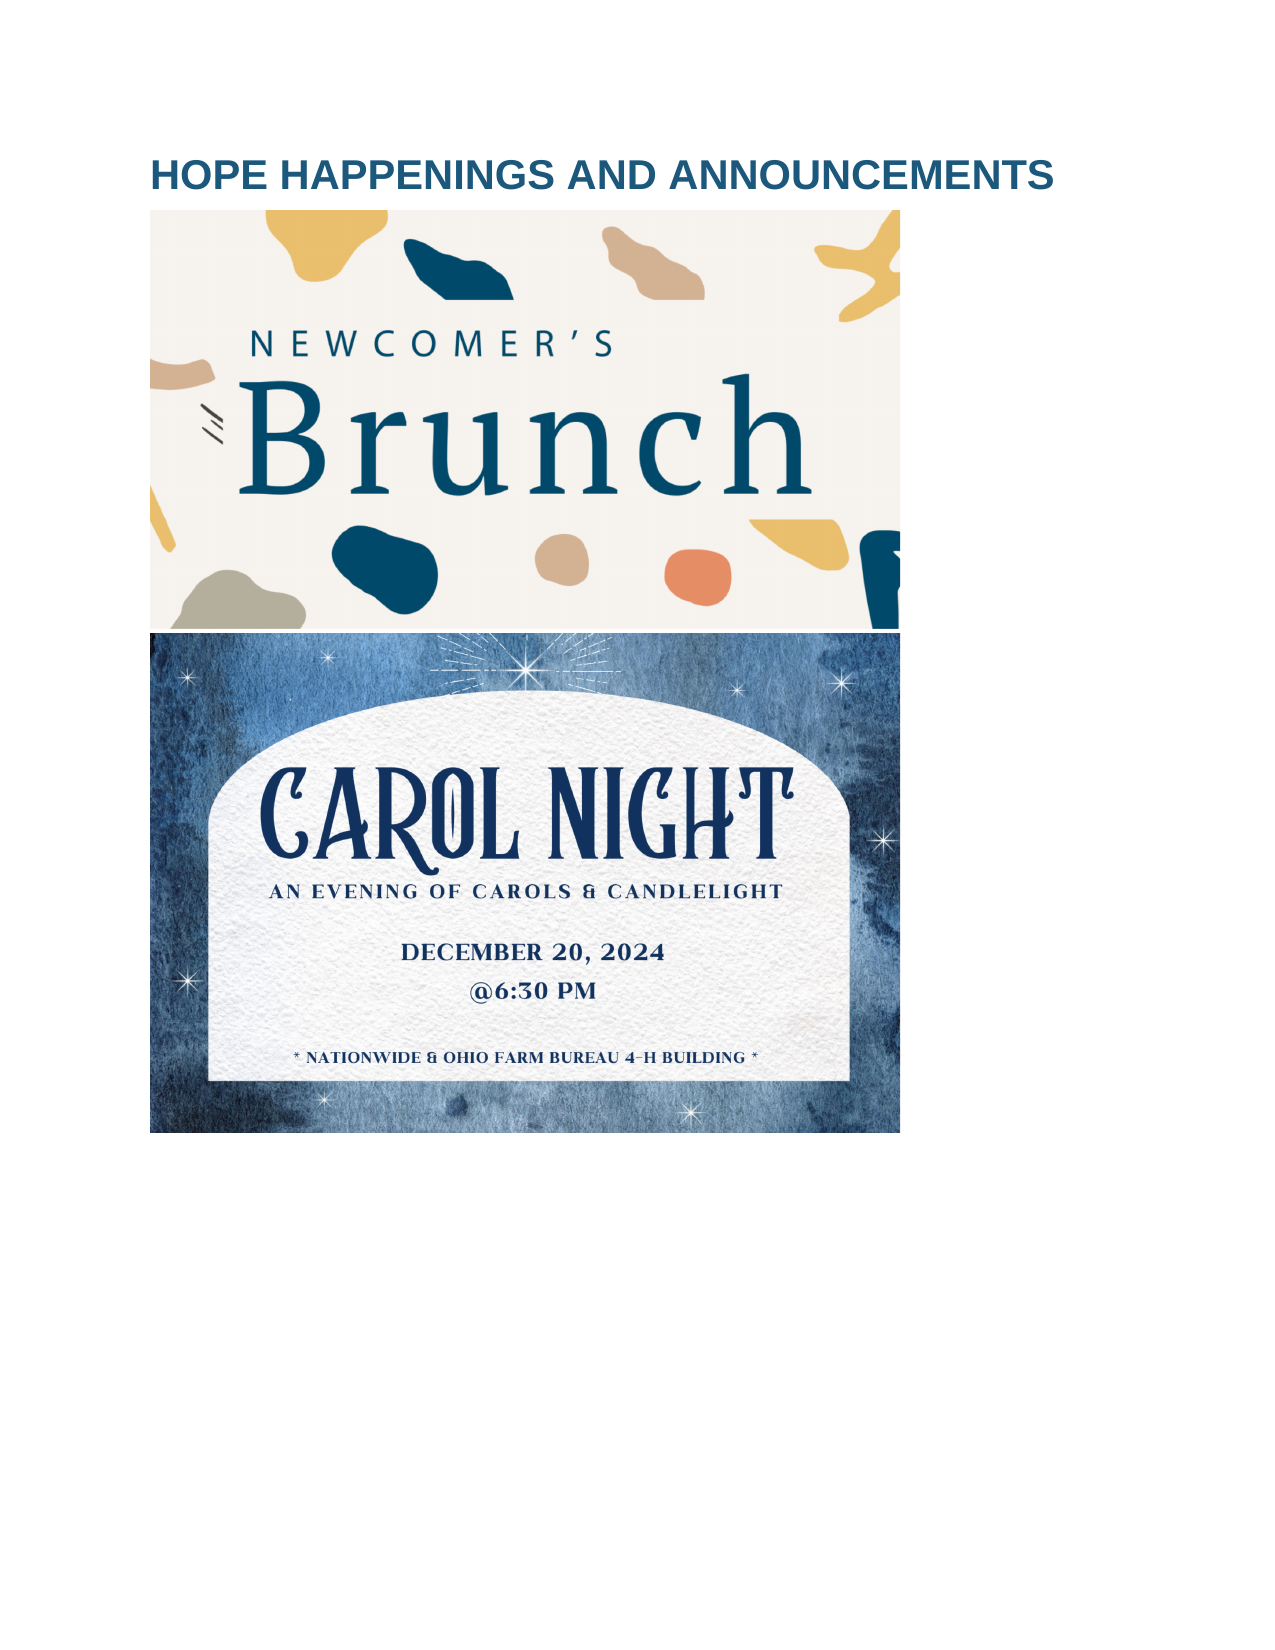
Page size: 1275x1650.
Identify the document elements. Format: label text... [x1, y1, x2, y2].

subtitle HOPE HAPPENINGS AND ANNOUNCEMENTS [150, 150, 1125, 198]
picture [150, 210, 901, 629]
picture [150, 633, 901, 1133]
picture [895, 551, 901, 558]
